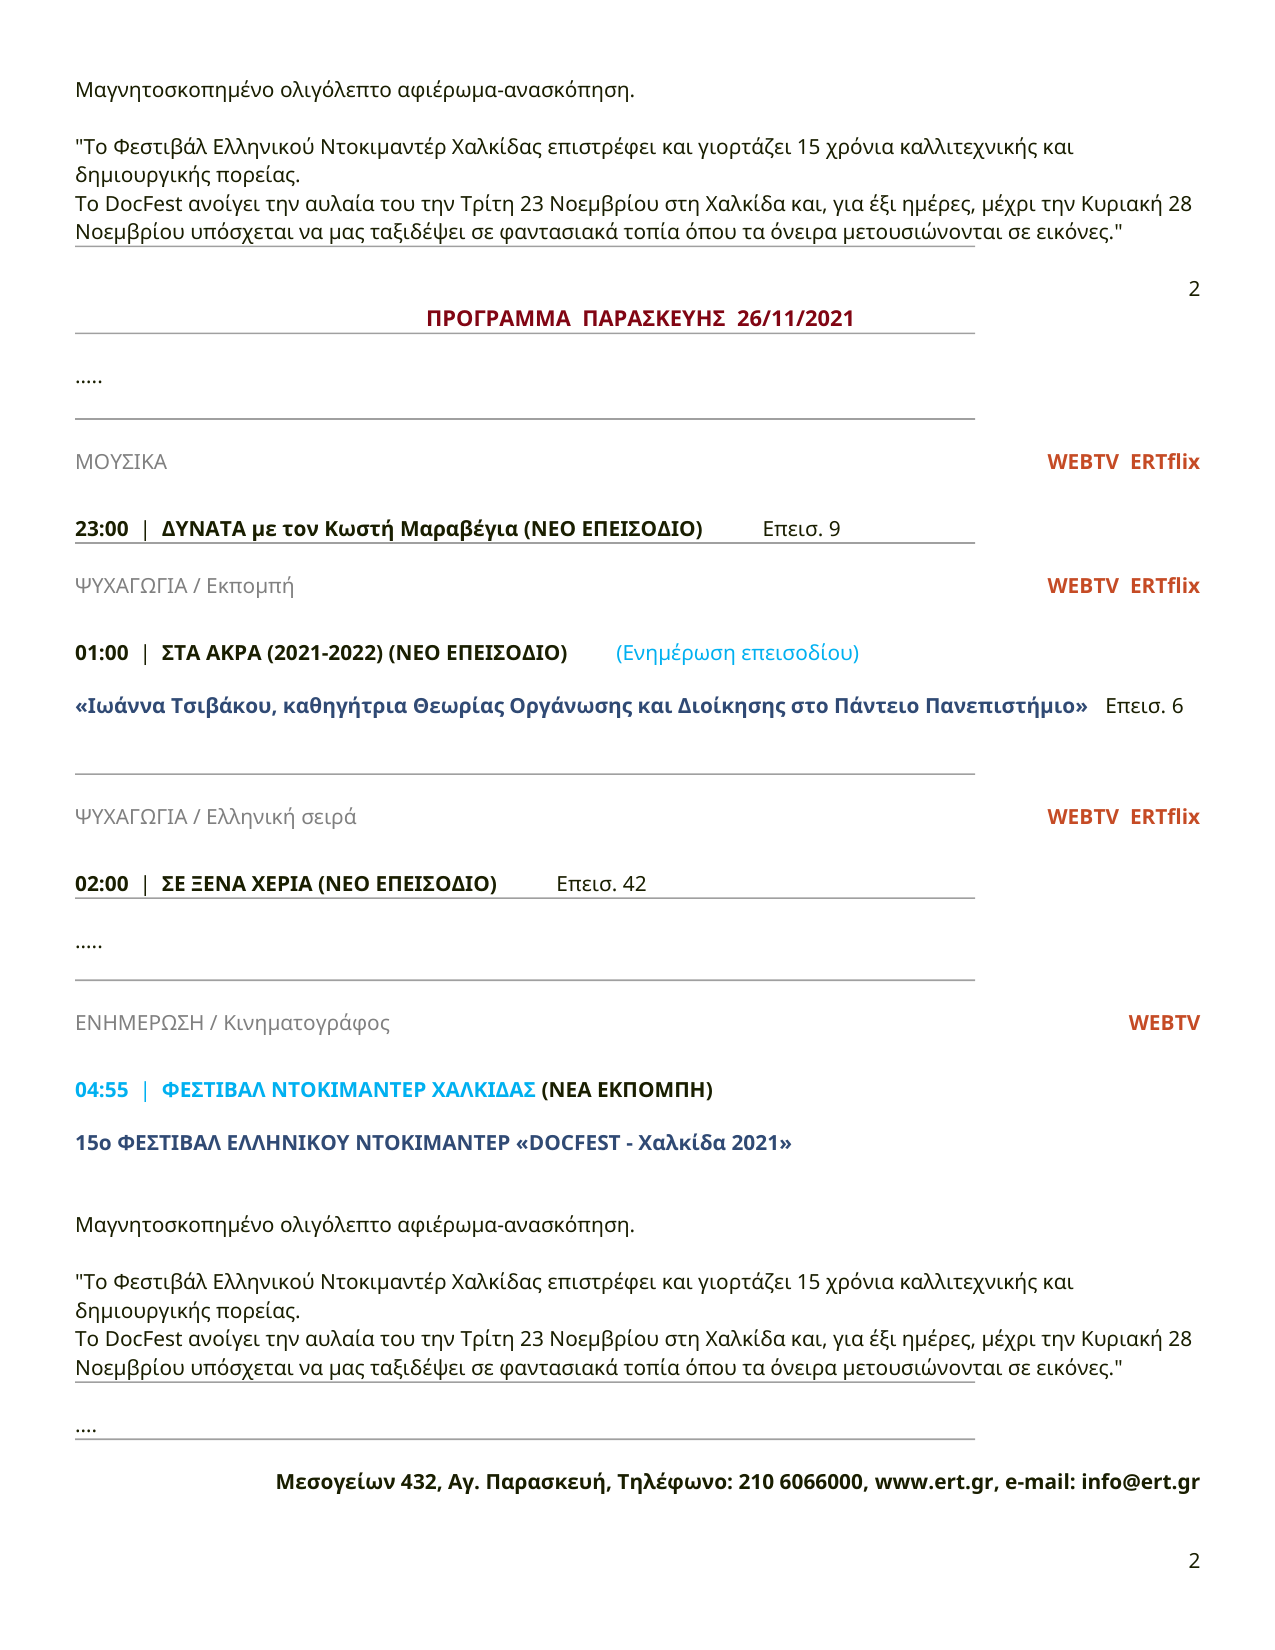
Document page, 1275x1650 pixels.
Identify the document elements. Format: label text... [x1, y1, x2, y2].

text «Ιωάννα Τσιβάκου, καθηγήτρια Θεωρίας Οργάνωσης και Διοίκησης στο Πάντειο Πανεπιστήμιο» Eπεισ. 6 [75, 691, 1200, 748]
table_header WEBTV ERTflix [638, 447, 1200, 475]
table_header ΨΥΧΑΓΩΓΙΑ / Εκπομπή [75, 571, 637, 599]
text ….. [75, 361, 1200, 390]
table_header WEBTV [638, 1008, 1200, 1037]
text ….. [75, 926, 1200, 954]
table_header ΕΝΗΜΕΡΩΣΗ / Κινηματογράφος [75, 1008, 637, 1037]
text 23:00 | ΔΥΝΑΤΑ με τον Κωστή Μαραβέγια (ΝΕΟ ΕΠΕΙΣΟΔΙΟ) Eπεισ. 9 [75, 475, 1200, 542]
text ΠΡΟΓΡΑΜΜΑ ΠΑΡΑΣΚΕΥΗΣ 26/11/2021 [75, 303, 1200, 333]
text …. [75, 1410, 1200, 1438]
table_header ΜΟΥΣΙΚΑ [75, 447, 637, 475]
text 02:00 | ΣΕ ΞΕΝΑ ΧΕΡΙΑ (ΝΕΟ ΕΠΕΙΣΟΔΙΟ) Eπεισ. 42 [75, 831, 1200, 897]
text 15ο ΦΕΣΤΙΒΑΛ ΕΛΛΗΝΙΚΟΥ ΝΤΟΚΙΜΑΝΤΕΡ «DOCFEST - Χαλκίδα 2021» [75, 1128, 1200, 1186]
text Μεσογείων 432, Αγ. Παρασκευή, Τηλέφωνο: 210 6066000, www.ert.gr, e-mail: info@ert.gr [75, 1467, 1200, 1496]
table_header ΨΥΧΑΓΩΓΙΑ / Ελληνική σειρά [75, 802, 637, 831]
text 04:55 | ΦΕΣΤΙΒΑΛ ΝΤΟΚΙΜΑΝΤΕΡ ΧΑΛΚΙΔΑΣ (ΝΕΑ ΕΚΠΟΜΠΗ) [75, 1037, 1200, 1103]
text 01:00 | ΣΤΑ ΑΚΡΑ (2021-2022) (ΝΕΟ ΕΠΕΙΣΟΔΙΟ) (Ενημέρωση επεισοδίου) [75, 599, 1200, 666]
table_header WEBTV ERTflix [638, 802, 1200, 831]
table_header WEBTV ERTflix [638, 571, 1200, 599]
